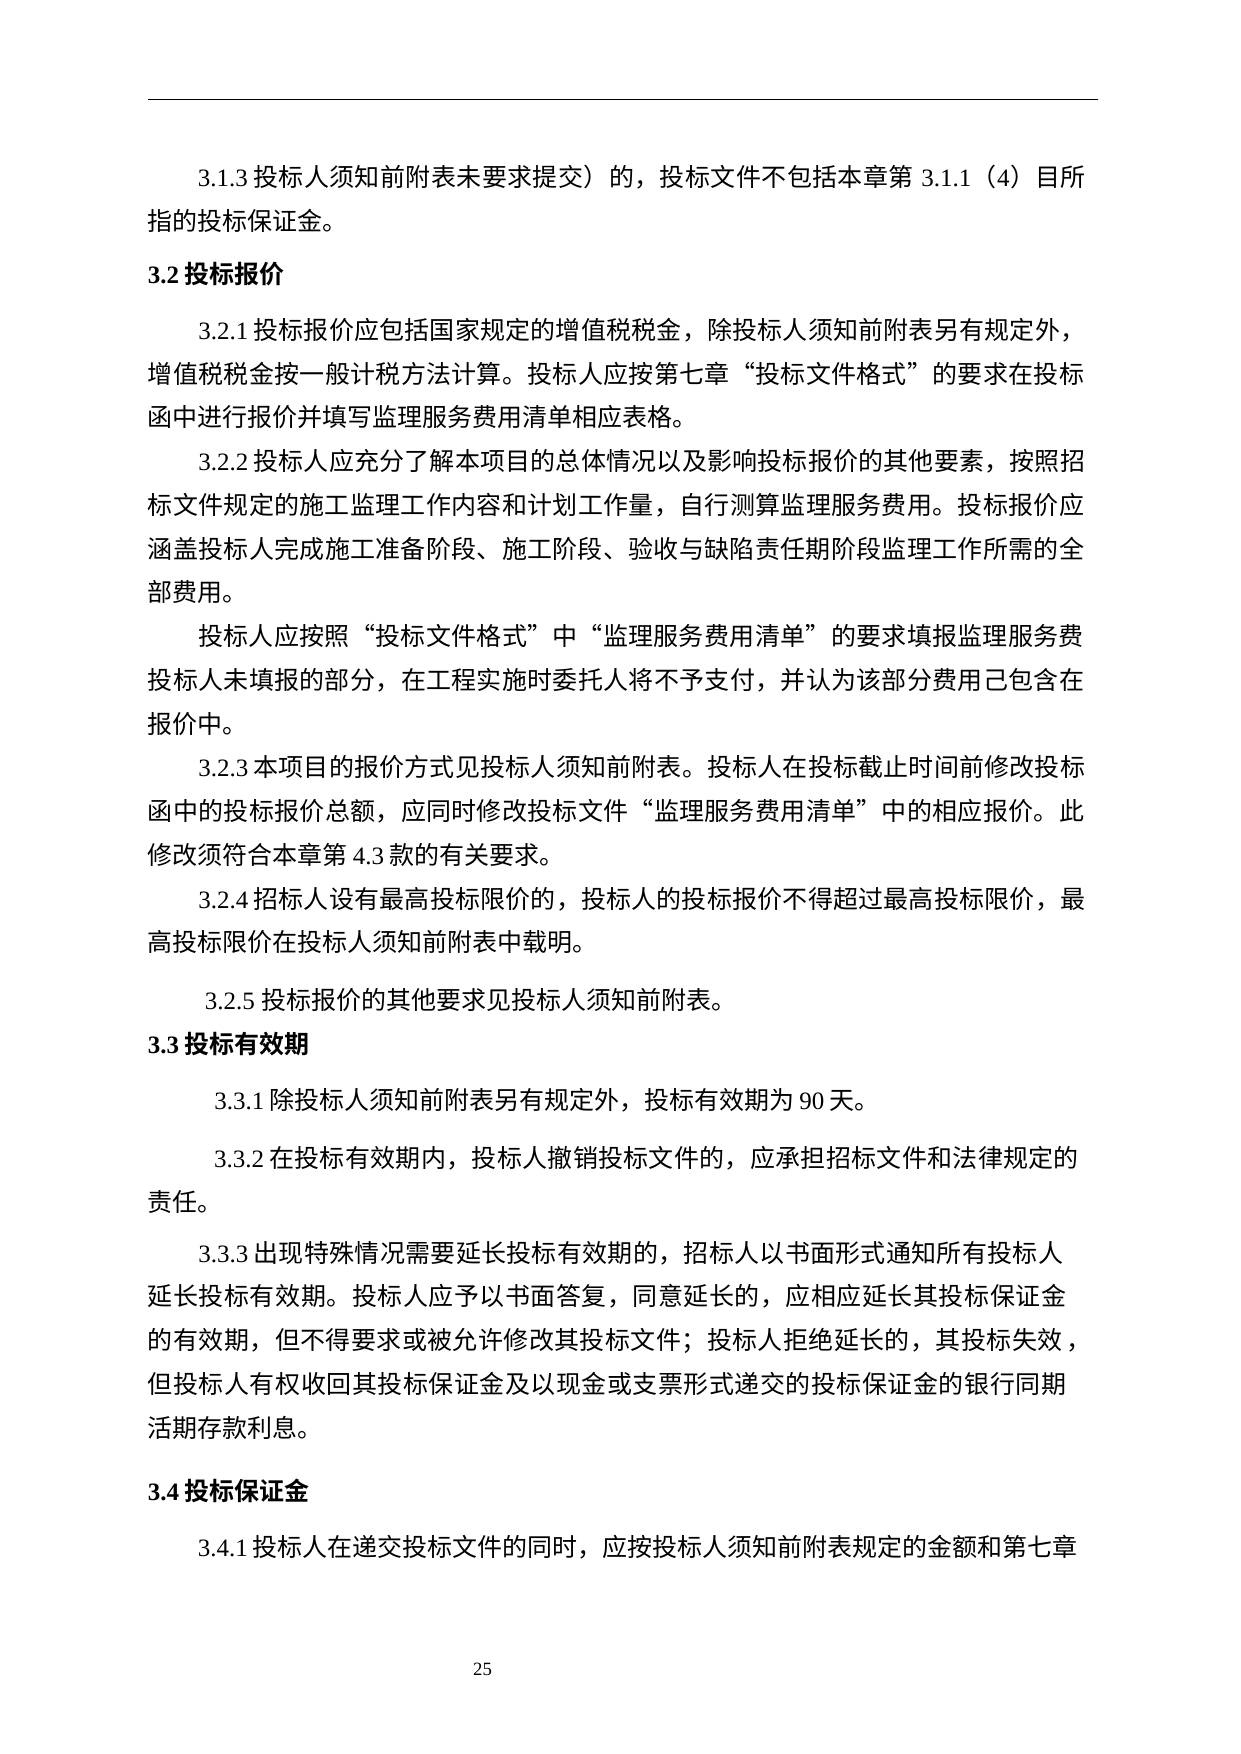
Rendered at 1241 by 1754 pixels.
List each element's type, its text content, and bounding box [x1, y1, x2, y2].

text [148, 1521, 1081, 1565]
text 3.1.3投标人须知前附表未要求提交）的，投标文件不包括本章第3.1.1（4）目所指的投标保证金。 [148, 151, 1086, 239]
text 3.2.4招标人设有最高投标限价的，投标人的投标报价不得超过最高投标限价，最高投标限价在投标人须知前附表中载明。 [148, 873, 1086, 961]
text 3.4投标保证金 [148, 1465, 1081, 1509]
text 3.3.2在投标有效期内，投标人撤销投标文件的，应承担招标文件和法律规定的责任。 [148, 1133, 1081, 1220]
text 3.3.3出现特殊情况需要延长投标有效期的，招标人以书面形式通知所有投标人延长投标有效期。投标人应予以书面答复，同意延长的，应相应延长其投标保证金的有效期，但不得要求或被允许修改其投标文件；投标人拒绝延长的，其投标失效，但投标人有权收回其投标保证金及以现金或支票形式递交的投标保证金的银行同期活期存款利息。 [148, 1227, 1066, 1446]
text 3.2.5 投标报价的其他要求见投标人须知前附表。 [192, 974, 1081, 1018]
text 3.2.1投标报价应包括国家规定的增值税税金，除投标人须知前附表另有规定外，增值税税金按一般计税方法计算。投标人应按第七章“投标文件格式”的要求在投标函中进行报价并填写监理服务费用清单相应表格。 [148, 304, 1086, 436]
text 3.3投标有效期 [148, 1018, 1081, 1062]
text 3.2.2投标人应充分了解本项目的总体情况以及影响投标报价的其他要素，按照招标文件规定的施工监理工作内容和计划工作量，自行测算监理服务费用。投标报价应涵盖投标人完成施工准备阶段、施工阶段、验收与缺陷责任期阶段监理工作所需的全部费用。 [148, 436, 1086, 611]
text 3.2.3本项目的报价方式见投标人须知前附表。投标人在投标截止时间前修改投标函中的投标报价总额，应同时修改投标文件“监理服务费用清单”中的相应报价。此修改须符合本章第4.3款的有关要求。 [148, 742, 1086, 873]
text 3.2投标报价 [148, 248, 1086, 292]
text 投标人应按照“投标文件格式”中“监理服务费用清单”的要求填报监理服务费。投标人未填报的部分，在工程实施时委托人将不予支付，并认为该部分费用己包含在报价中。 [148, 611, 1086, 742]
text 3.3.1除投标人须知前附表另有规定外，投标有效期为90天。 [214, 1074, 1081, 1118]
